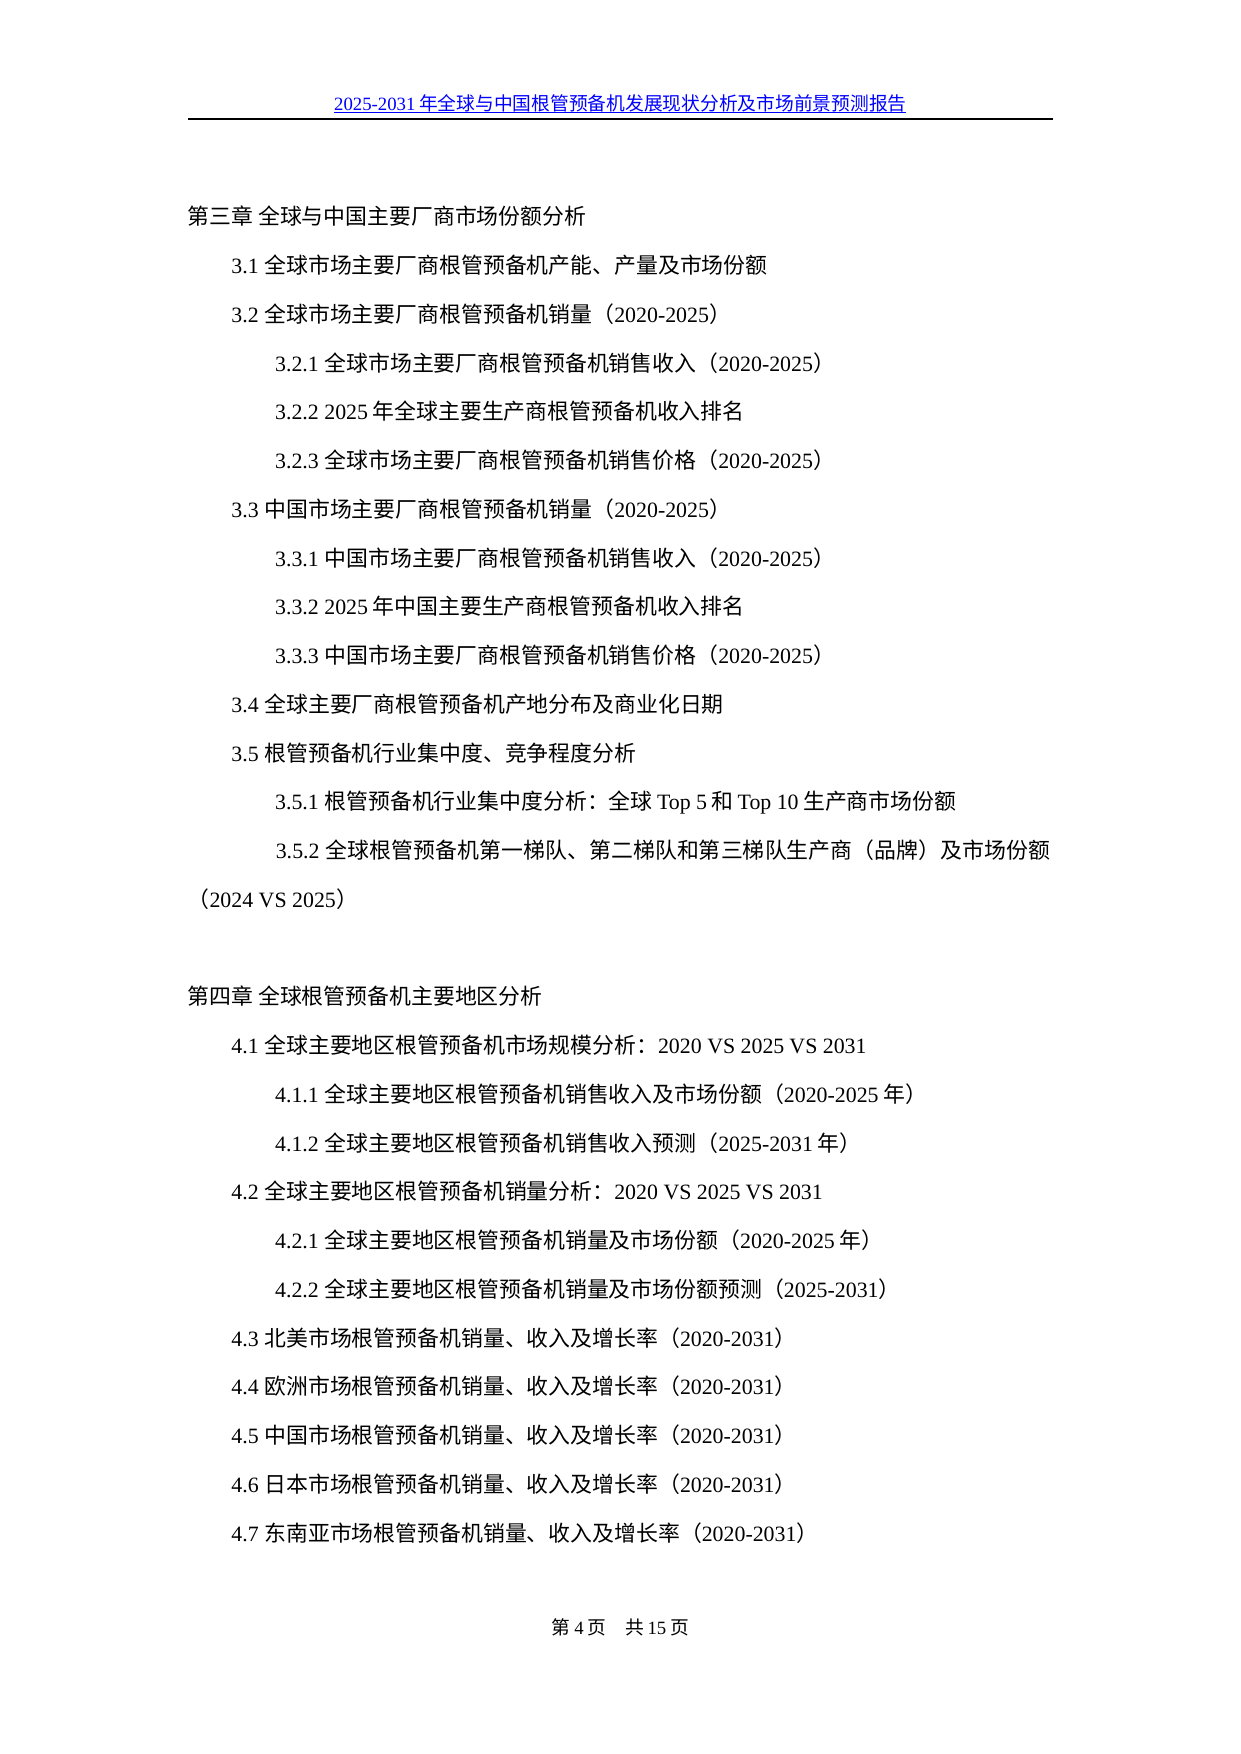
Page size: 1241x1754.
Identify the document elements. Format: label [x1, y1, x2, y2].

text [187, 150, 1053, 1548]
